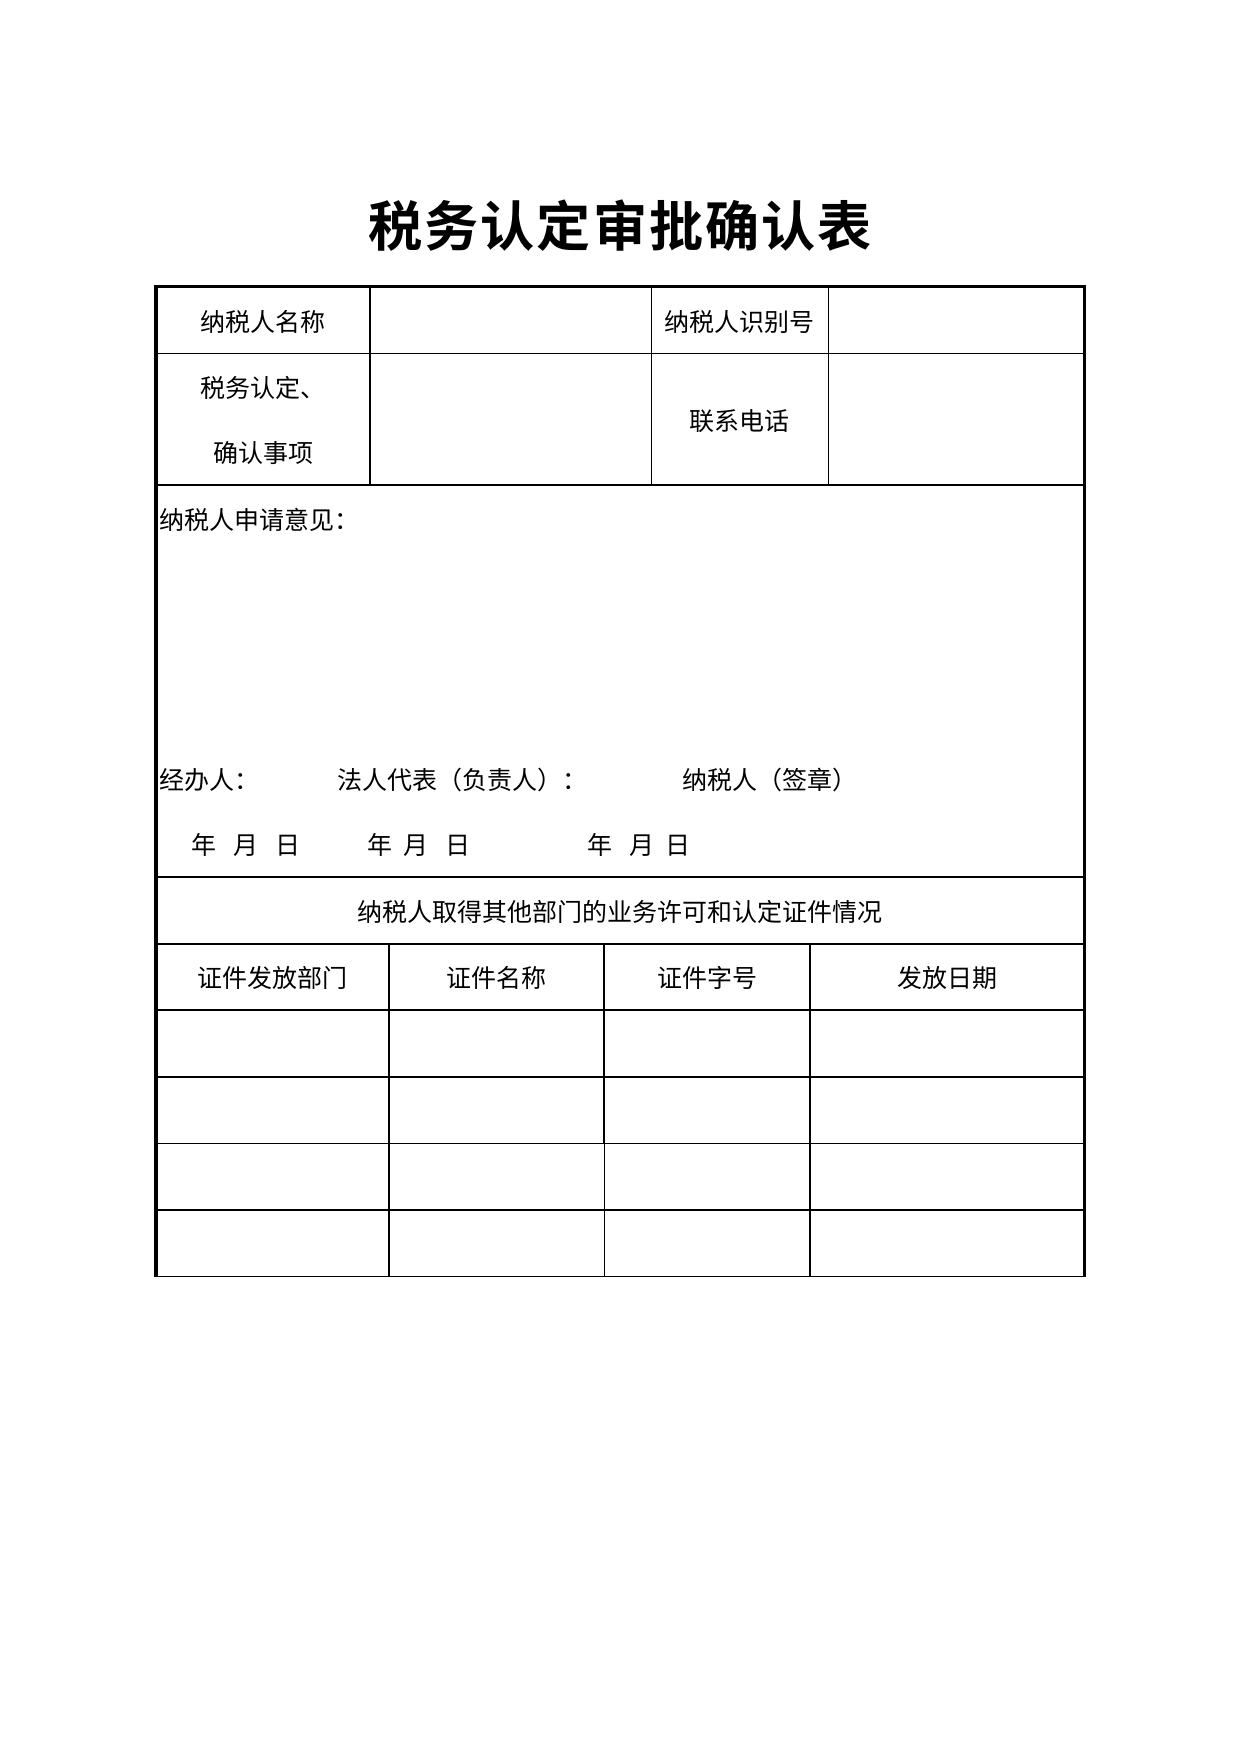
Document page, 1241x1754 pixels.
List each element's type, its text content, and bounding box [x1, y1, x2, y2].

subtitle 税务认定审批确认表 [187, 174, 1053, 272]
table_header [829, 288, 1083, 353]
table_cell 发放日期 [811, 945, 1083, 1009]
table_cell [605, 1011, 809, 1076]
table_cell [390, 1144, 604, 1209]
table_cell [158, 1144, 388, 1209]
table_header 纳税人识别号 [652, 288, 828, 353]
table_cell [605, 1144, 809, 1209]
table_cell [371, 354, 651, 484]
table_cell 纳税人取得其他部门的业务许可和认定证件情况 [158, 878, 1083, 943]
table_cell [390, 1078, 603, 1142]
table_cell [605, 1211, 809, 1276]
table_cell 证件名称 [390, 945, 603, 1009]
table_cell [158, 1211, 388, 1276]
table_cell 税务认定、 确认事项 [158, 354, 369, 484]
table_cell [811, 1078, 1083, 1142]
table_cell [811, 1011, 1083, 1076]
table_cell [811, 1144, 1083, 1209]
table_cell [605, 1078, 809, 1142]
table_cell 证件字号 [605, 945, 809, 1009]
table_cell [158, 1078, 388, 1142]
table_cell 联系电话 [652, 354, 828, 484]
table_cell 纳税人申请意见： 经办人： 法人代表（负责人）： 纳税人（签章） 年 月 日 年 月 日 年 月 日 [158, 486, 1083, 876]
table_cell [811, 1211, 1083, 1276]
table_header 纳税人名称 [158, 288, 369, 353]
table_cell [390, 1211, 604, 1276]
table_cell 证件发放部门 [158, 945, 388, 1009]
table_cell [390, 1011, 603, 1076]
table_cell [158, 1011, 388, 1076]
table_header [371, 288, 651, 353]
table_cell [829, 354, 1083, 484]
